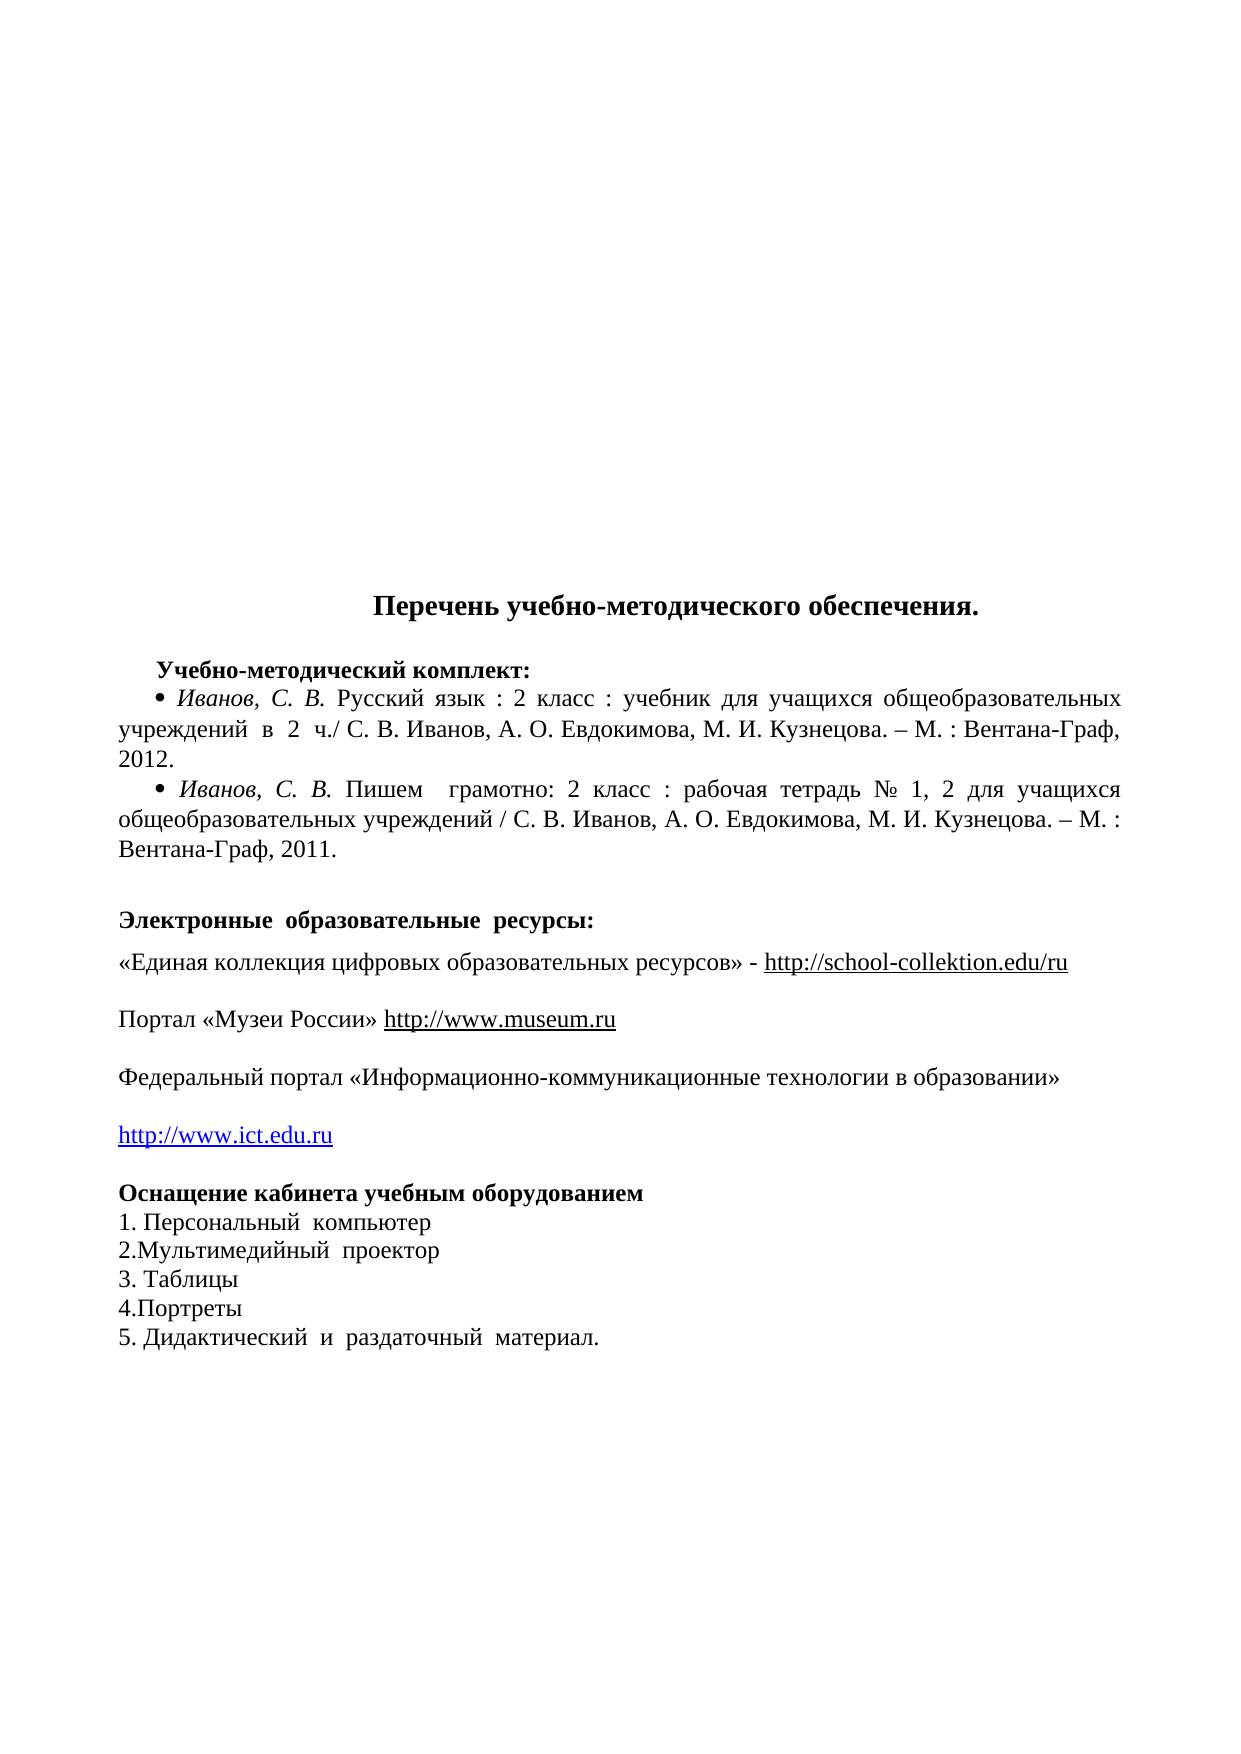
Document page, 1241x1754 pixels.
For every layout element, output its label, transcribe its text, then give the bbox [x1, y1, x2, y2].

text  Иванов, С. В. Русский язык : 2 класс : учебник для учащихся общеобразовательных учреждений в 2 ч./ С. В. Иванов, А. О. Евдокимова, М. И. Кузнецова. – М. : Вентана-Граф, 2012. [118, 683, 1122, 772]
text Учебно-методический комплект: [156, 655, 1122, 683]
text Оснащение кабинета учебным оборудованием [118, 1178, 1122, 1207]
text http://www.ict.edu.ru [118, 1120, 1122, 1149]
text Портал «Музеи России» http://www.museum.ru [118, 1004, 1122, 1033]
text 5. Дидактический и раздаточный материал. [118, 1322, 1122, 1350]
text  Иванов, С. В. Пишем грамотно: 2 класс : рабочая тетрадь № 1, 2 для учащихся общеобразовательных учреждений / С. В. Иванов, А. О. Евдокимова, М. И. Кузнецова. – М. : Вентана-Граф, 2011. [118, 774, 1122, 863]
text 1. Персональный компьютер [118, 1207, 1122, 1235]
text Электронные образовательные ресурсы: [118, 905, 1122, 934]
text 4.Портреты [118, 1293, 1122, 1322]
text 2.Мультимедийный проектор [118, 1235, 1122, 1264]
text «Единая коллекция цифровых образовательных ресурсов» - http://school-collektion.edu/ru [118, 947, 1122, 975]
text 3. Таблицы [118, 1264, 1122, 1293]
text Перечень учебно-методического обеспечения. [156, 588, 1122, 621]
text Федеральный портал «Информационно-коммуникационные технологии в образовании» [118, 1062, 1122, 1091]
